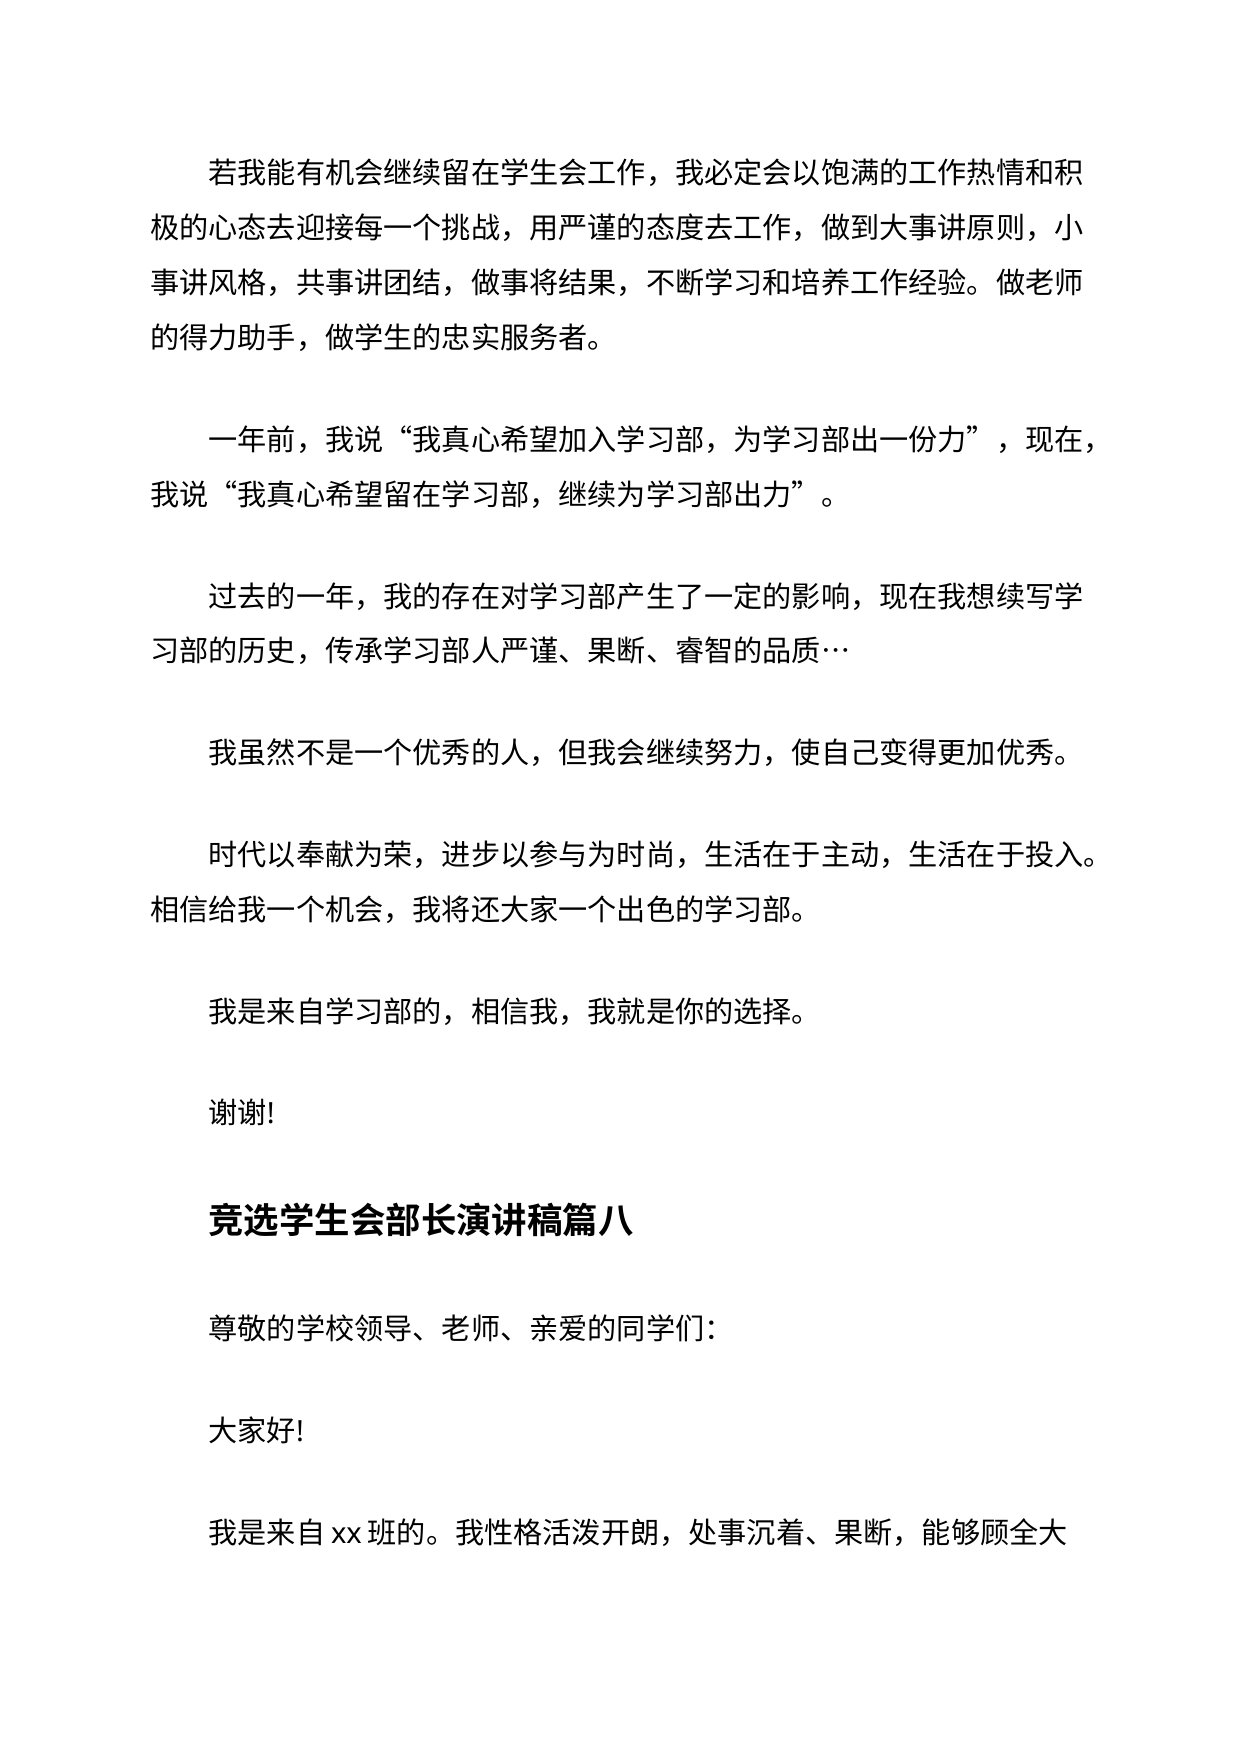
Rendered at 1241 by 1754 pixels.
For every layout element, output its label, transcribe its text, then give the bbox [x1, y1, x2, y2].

text 我虽然不是一个优秀的人，但我会继续努力，使自己变得更加优秀。 [150, 730, 1090, 772]
text 尊敬的学校领导、老师、亲爱的同学们： [150, 1305, 1090, 1348]
text 大家好! [150, 1407, 1090, 1449]
text 过去的一年，我的存在对学习部产生了一定的影响，现在我想续写学习部的历史，传承学习部人严谨、果断、睿智的品质… [150, 573, 1090, 670]
text 竞选学生会部长演讲稿篇八 [150, 1192, 1090, 1243]
text 若我能有机会继续留在学生会工作，我必定会以饱满的工作热情和积极的心态去迎接每一个挑战，用严谨的态度去工作，做到大事讲原则，小事讲风格，共事讲团结，做事将结果，不断学习和培养工作经验。做老师的得力助手，做学生的忠实服务者。 [150, 150, 1090, 357]
text 谢谢! [150, 1090, 1090, 1132]
text 我是来自学习部的，相信我，我就是你的选择。 [150, 988, 1090, 1031]
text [150, 1509, 1090, 1552]
text 时代以奉献为荣，进步以参与为时尚，生活在于主动，生活在于投入。相信给我一个机会，我将还大家一个出色的学习部。 [150, 832, 1090, 929]
text 一年前，我说“我真心希望加入学习部，为学习部出一份力”，现在，我说“我真心希望留在学习部，继续为学习部出力”。 [150, 416, 1090, 514]
